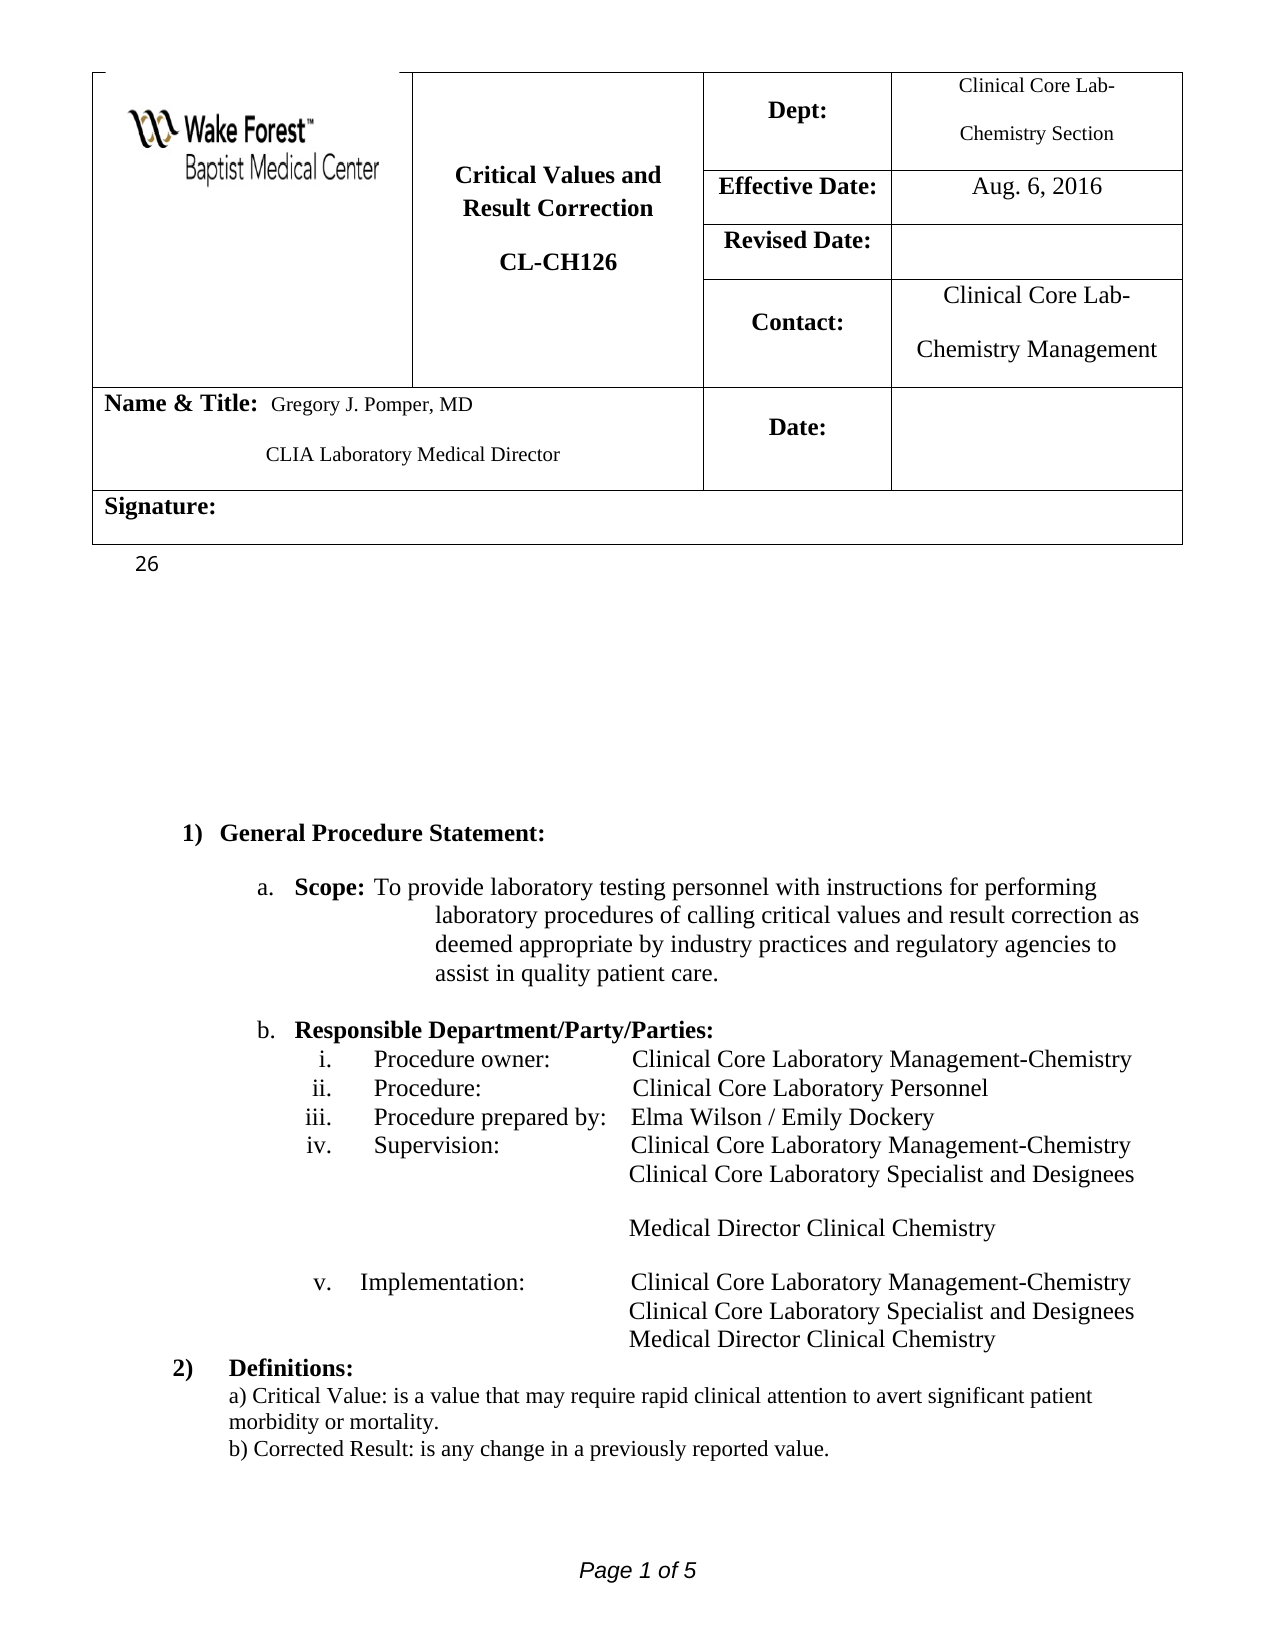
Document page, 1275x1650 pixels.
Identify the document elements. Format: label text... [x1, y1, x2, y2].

table_cell [892, 388, 1182, 490]
list Supervision: Clinical Core Laboratory Management-Chemistry [332, 1131, 1140, 1159]
list Procedure owner: Clinical Core Laboratory Management-Chemistry [332, 1044, 1140, 1073]
table_cell Name & Title: Gregory J. Pomper, MD CLIA Laboratory Medical Director [93, 388, 703, 490]
list Procedure: Clinical Core Laboratory Personnel [332, 1073, 1140, 1102]
table_cell Effective Date: [704, 171, 891, 224]
list Responsible Department/Party/Parties: [257, 1016, 1140, 1044]
list Definitions: [172, 1353, 1140, 1382]
list b) Corrected Result: is any change in a previously reported value. [229, 1435, 1140, 1461]
table_cell Aug. 6, 2016 [892, 171, 1182, 224]
list Medical Director Clinical Chemistry [210, 1324, 1140, 1353]
table_cell Clinical Core Lab- Chemistry Management [892, 280, 1182, 387]
text Medical Director Clinical Chemistry [135, 1213, 1140, 1242]
text Clinical Core Laboratory Specialist and Designees [135, 1159, 1140, 1188]
table_cell Revised Date: [704, 225, 891, 279]
table_header Critical Values and Result Correction CL-CH126 [413, 73, 703, 387]
text 26 [135, 545, 1140, 578]
table_cell Date: [704, 388, 891, 490]
table_cell Signature: [93, 491, 1182, 544]
table_header [93, 73, 412, 387]
list laboratory procedures of calling critical values and result correction as deemed appropriate by industry practices and regulatory agencies to assist in quality patient care. [435, 901, 1140, 987]
list Implementation: Clinical Core Laboratory Management-Chemistry [332, 1267, 1140, 1296]
list Procedure prepared by: Elma Wilson / Emily Dockery [332, 1102, 1140, 1131]
table_cell Contact: [704, 280, 891, 387]
table_cell [892, 225, 1182, 279]
table_header Clinical Core Lab- Chemistry Section [892, 73, 1182, 170]
list Clinical Core Laboratory Specialist and Designees [622, 1296, 1140, 1324]
list General Procedure Statement: [182, 818, 1140, 847]
list Scope: To provide laboratory testing personnel with instructions for performing [257, 872, 1140, 901]
table_header Dept: [704, 73, 891, 170]
list a) Critical Value: is a value that may require rapid clinical attention to avert significant patient morbidity or mortality. [229, 1382, 1140, 1435]
